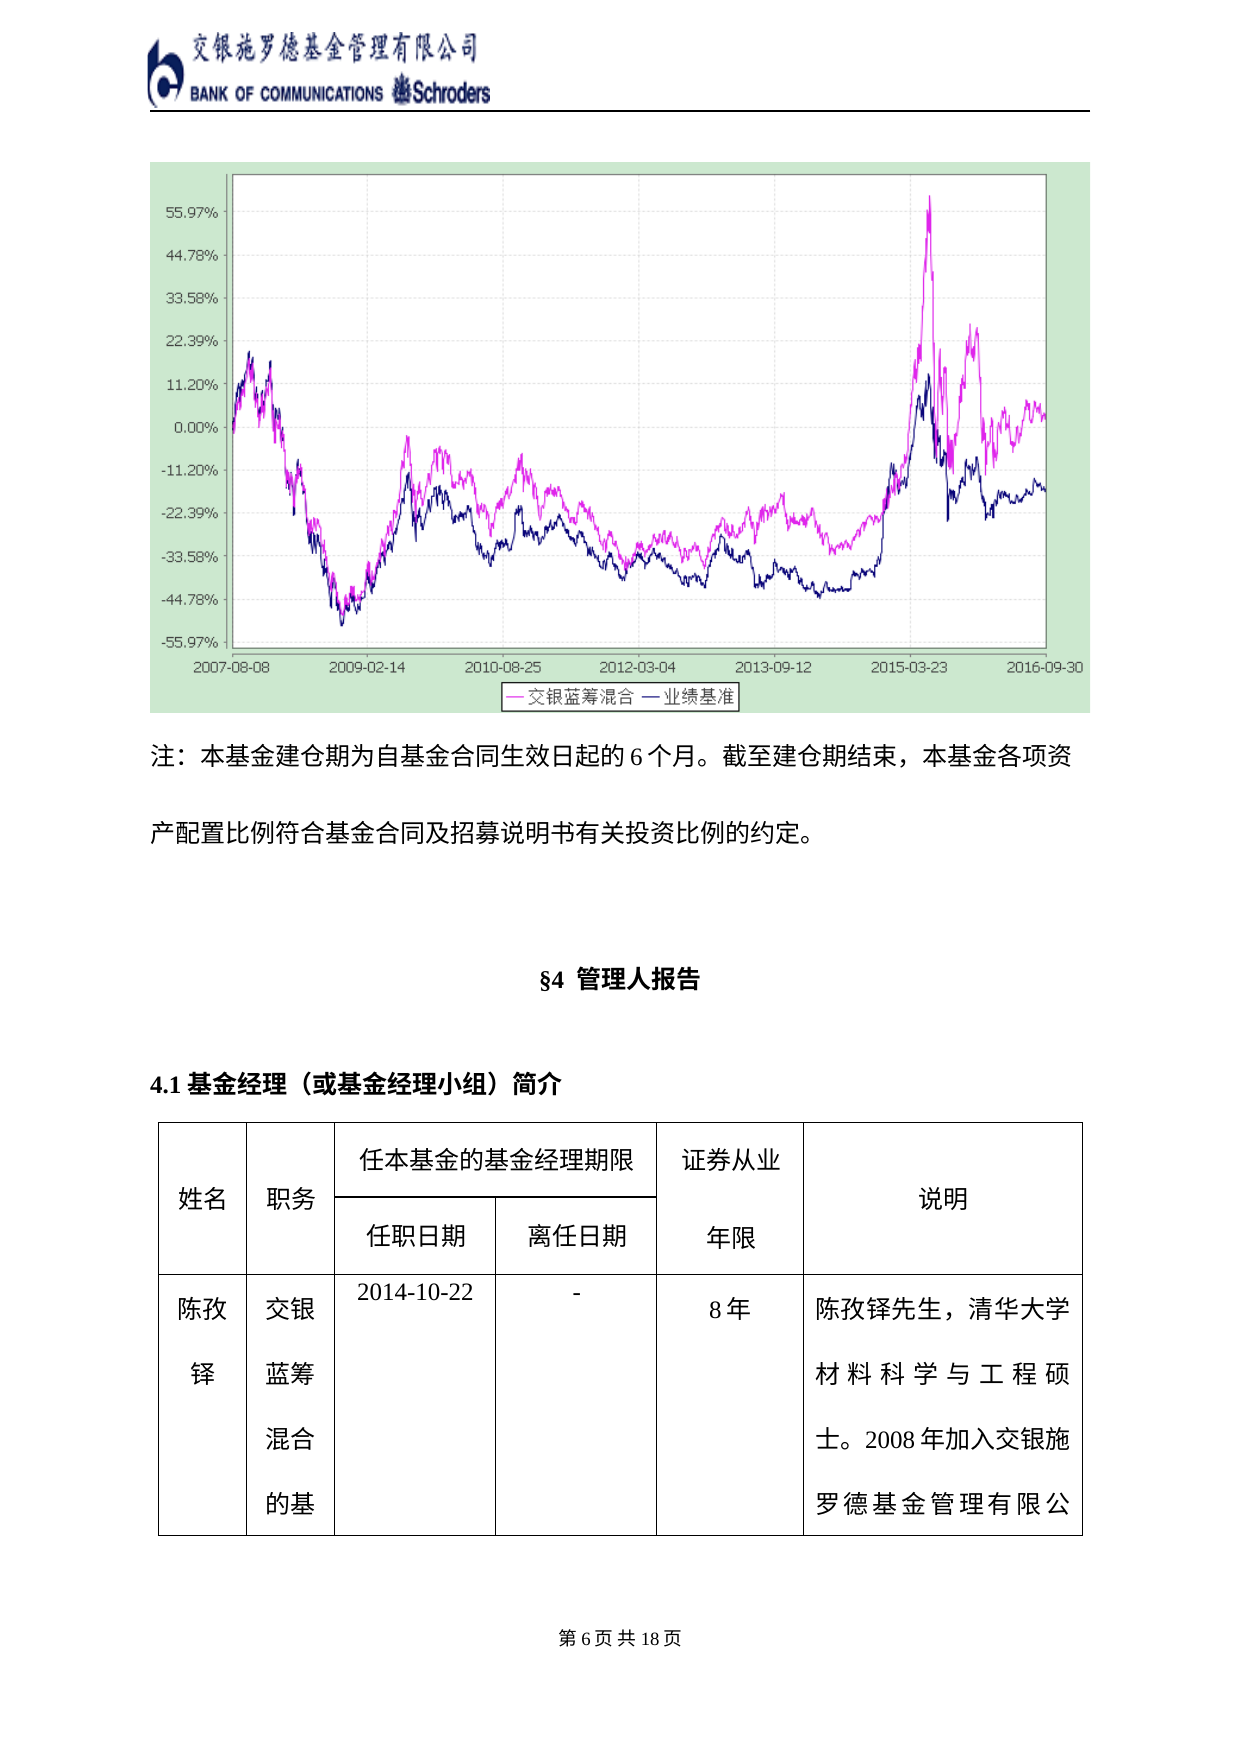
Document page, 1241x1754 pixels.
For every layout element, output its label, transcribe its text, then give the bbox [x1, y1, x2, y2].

table_header 说明 [804, 1123, 1082, 1274]
table_cell 陈孜铎 [159, 1275, 246, 1535]
table_cell 离任日期 [496, 1198, 656, 1274]
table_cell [247, 1275, 334, 1535]
table_cell - [496, 1275, 656, 1535]
text 4.1 基金经理（或基金经理小组）简介 [150, 1050, 1090, 1115]
subtitle §4 管理人报告 [150, 945, 1090, 1010]
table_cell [804, 1275, 1082, 1535]
table_cell 2014-10-22 [335, 1275, 495, 1535]
picture [147, 32, 490, 108]
table_header 职务 [247, 1123, 334, 1274]
text 注：本基金建仓期为自基金合同生效日起的6个月。截至建仓期结束，本基金各项资产配置比例符合基金合同及招募说明书有关投资比例的约定。 [150, 722, 1090, 864]
table_cell 任职日期 [335, 1198, 495, 1274]
table_header 任本基金的基金经理期限 [335, 1123, 656, 1196]
table_cell 8年 [657, 1275, 803, 1535]
table_header 证券从业年限 [657, 1123, 803, 1274]
picture [150, 162, 1091, 713]
table_header 姓名 [159, 1123, 246, 1274]
